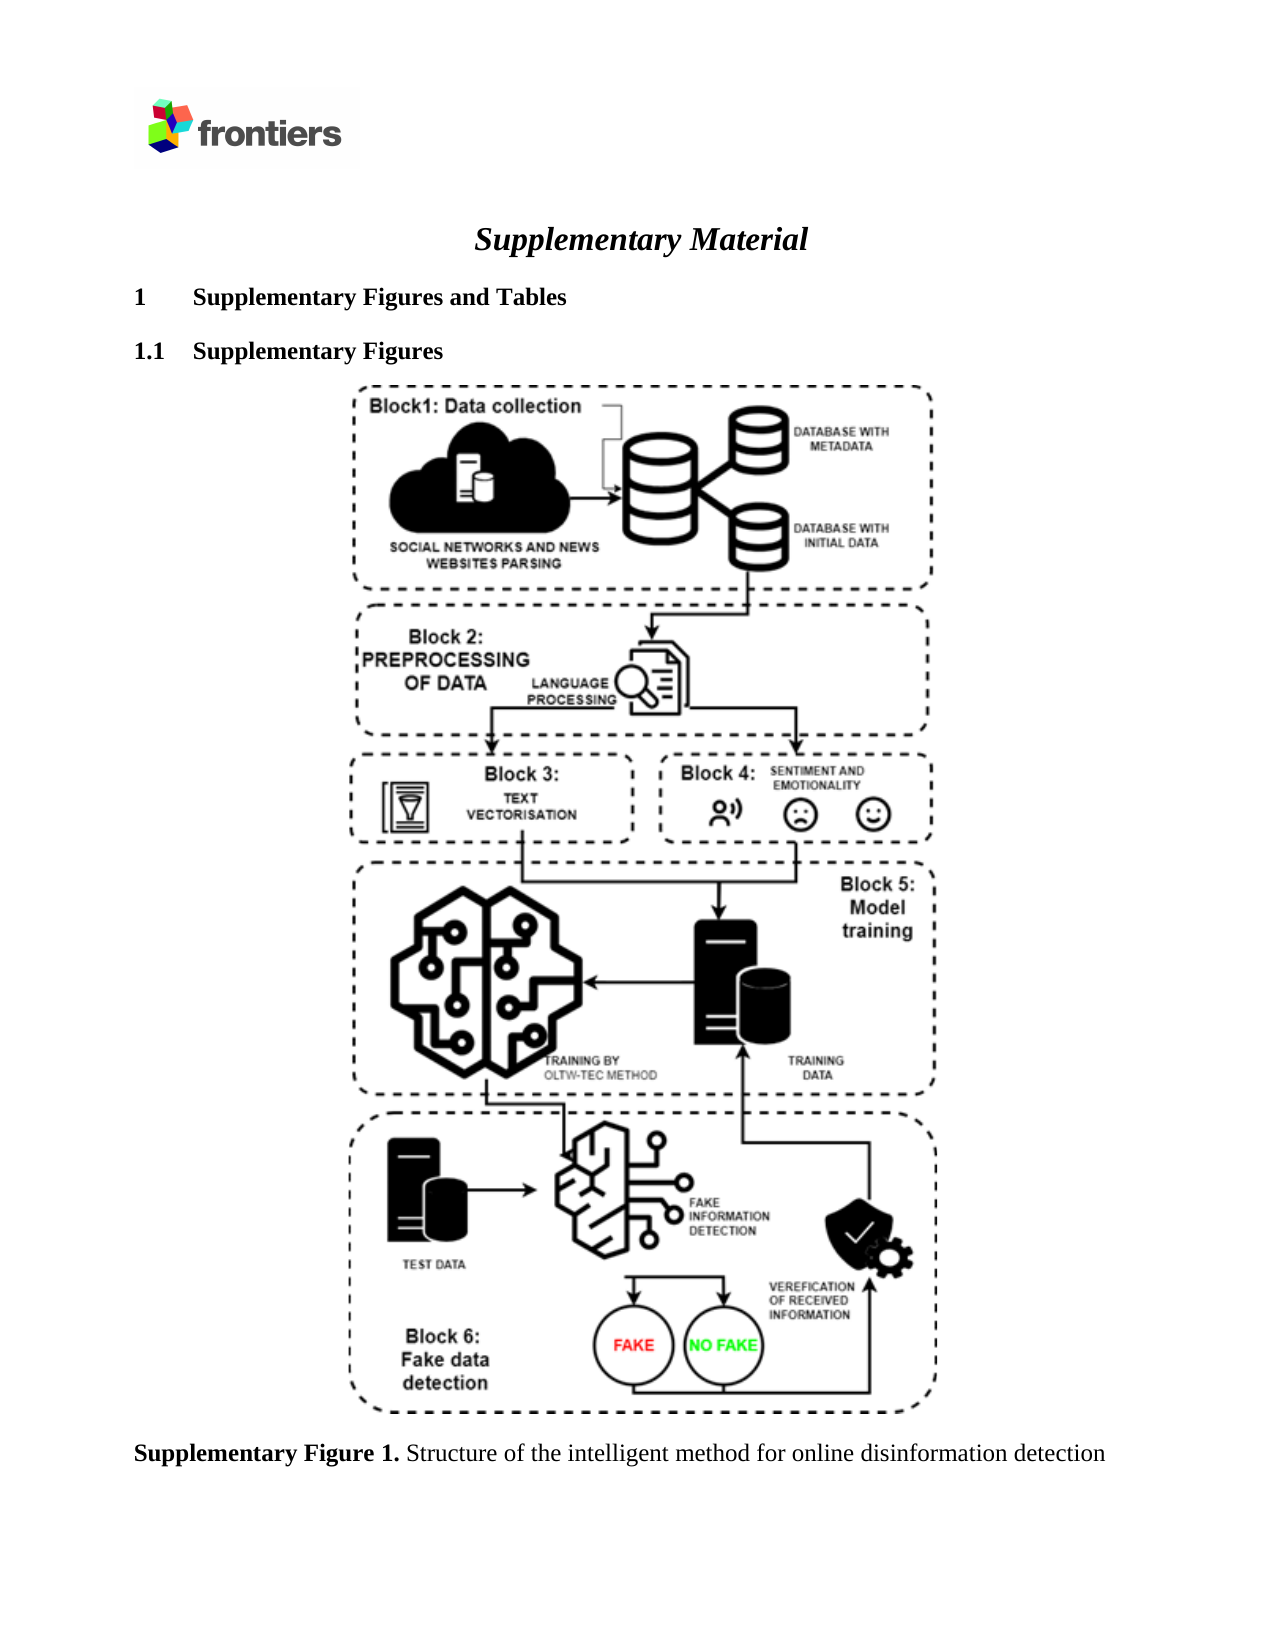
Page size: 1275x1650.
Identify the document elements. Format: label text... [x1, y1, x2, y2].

picture [133, 87, 361, 169]
text Supplementary Material [133, 219, 1152, 257]
subtitle Supplementary Figures and Tables [133, 282, 1152, 311]
picture [348, 385, 938, 1414]
subtitle Supplementary Figures [133, 336, 1152, 365]
text Supplementary Figure 1. Structure of the intelligent method for online disinformation detection [133, 1438, 1152, 1467]
